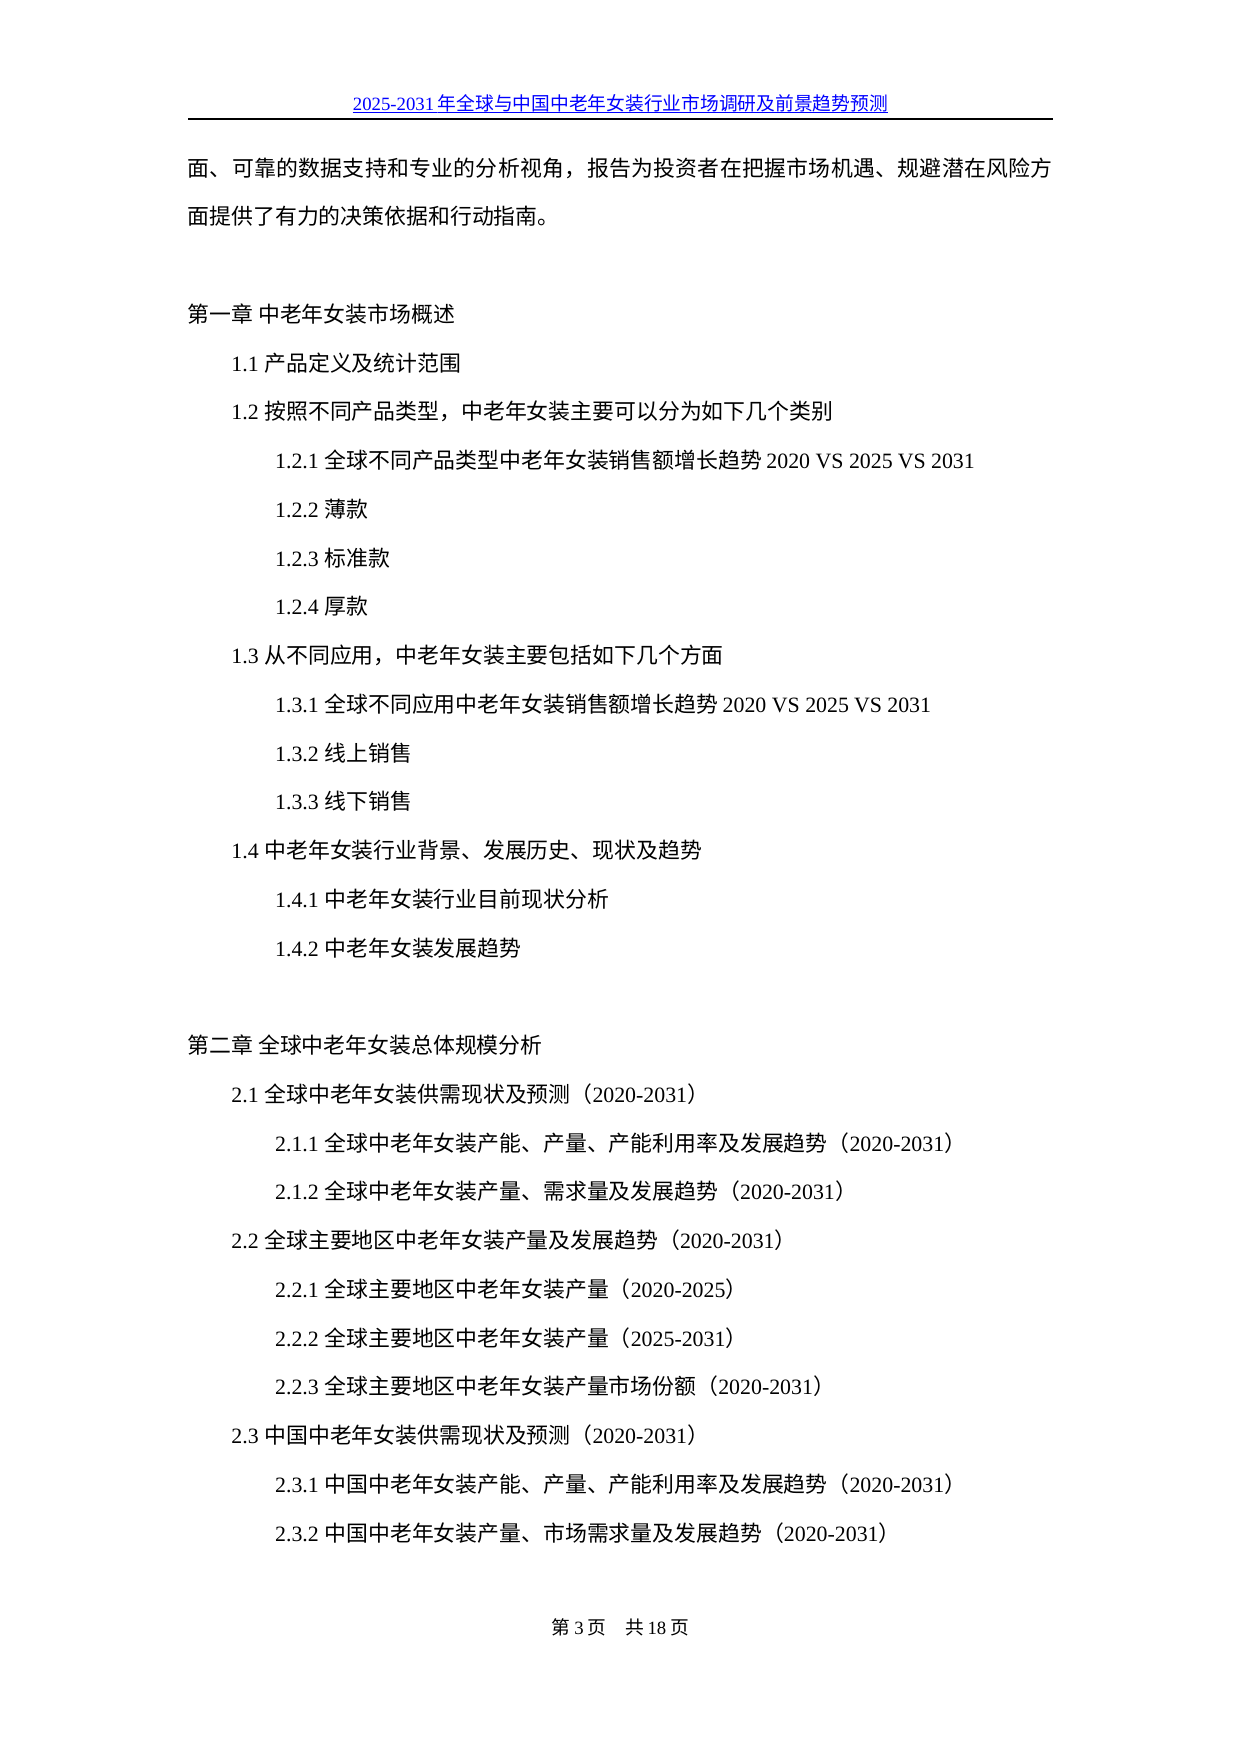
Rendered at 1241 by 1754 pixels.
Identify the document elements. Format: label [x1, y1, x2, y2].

text [187, 150, 1053, 1548]
